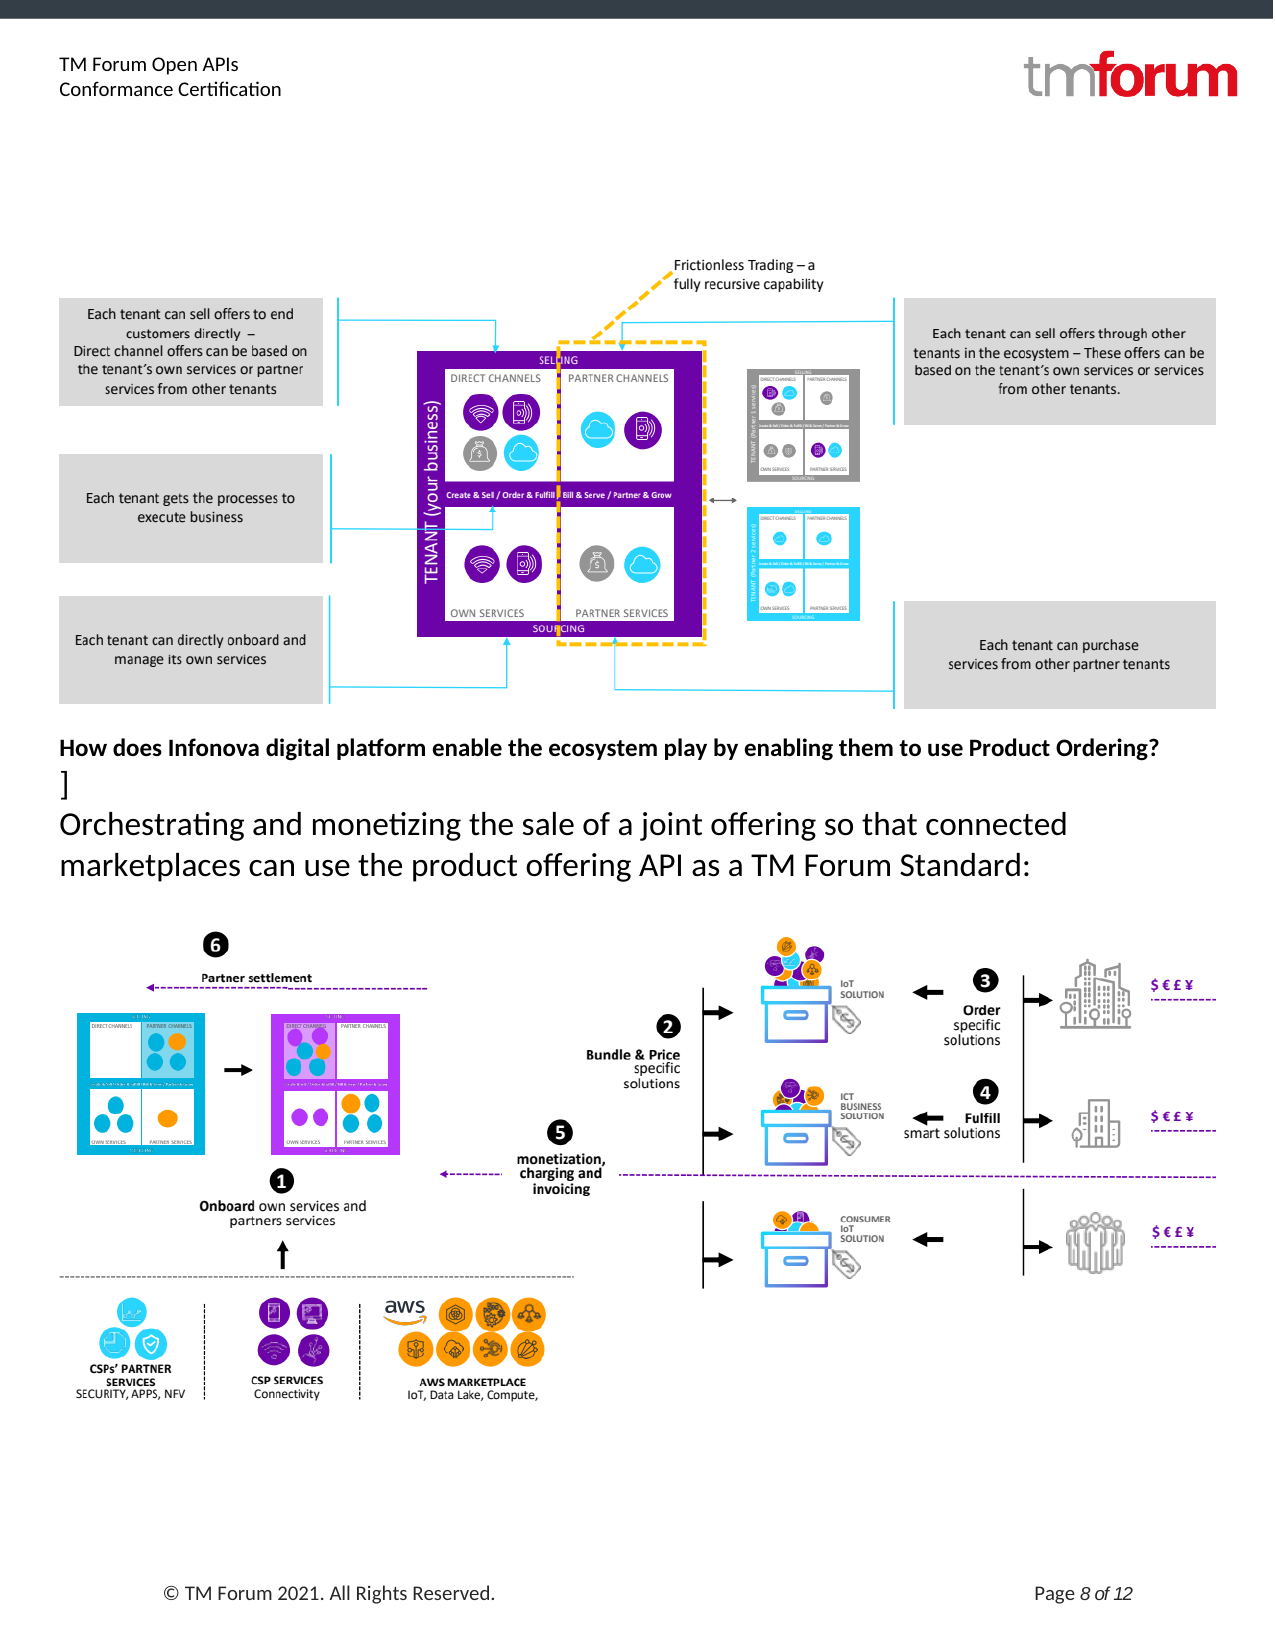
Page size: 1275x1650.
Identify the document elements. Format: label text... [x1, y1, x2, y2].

text ] [59, 763, 1216, 803]
picture [0, 0, 1273, 110]
subtitle How does Infonova digital platform enable the ecosystem play by enabling them to use Product Ordering? [59, 732, 1216, 763]
text Orchestrating and monetizing the sale of a joint offering so that connected marketplaces can use the product offering API as a TM Forum Standard: [59, 803, 1216, 885]
